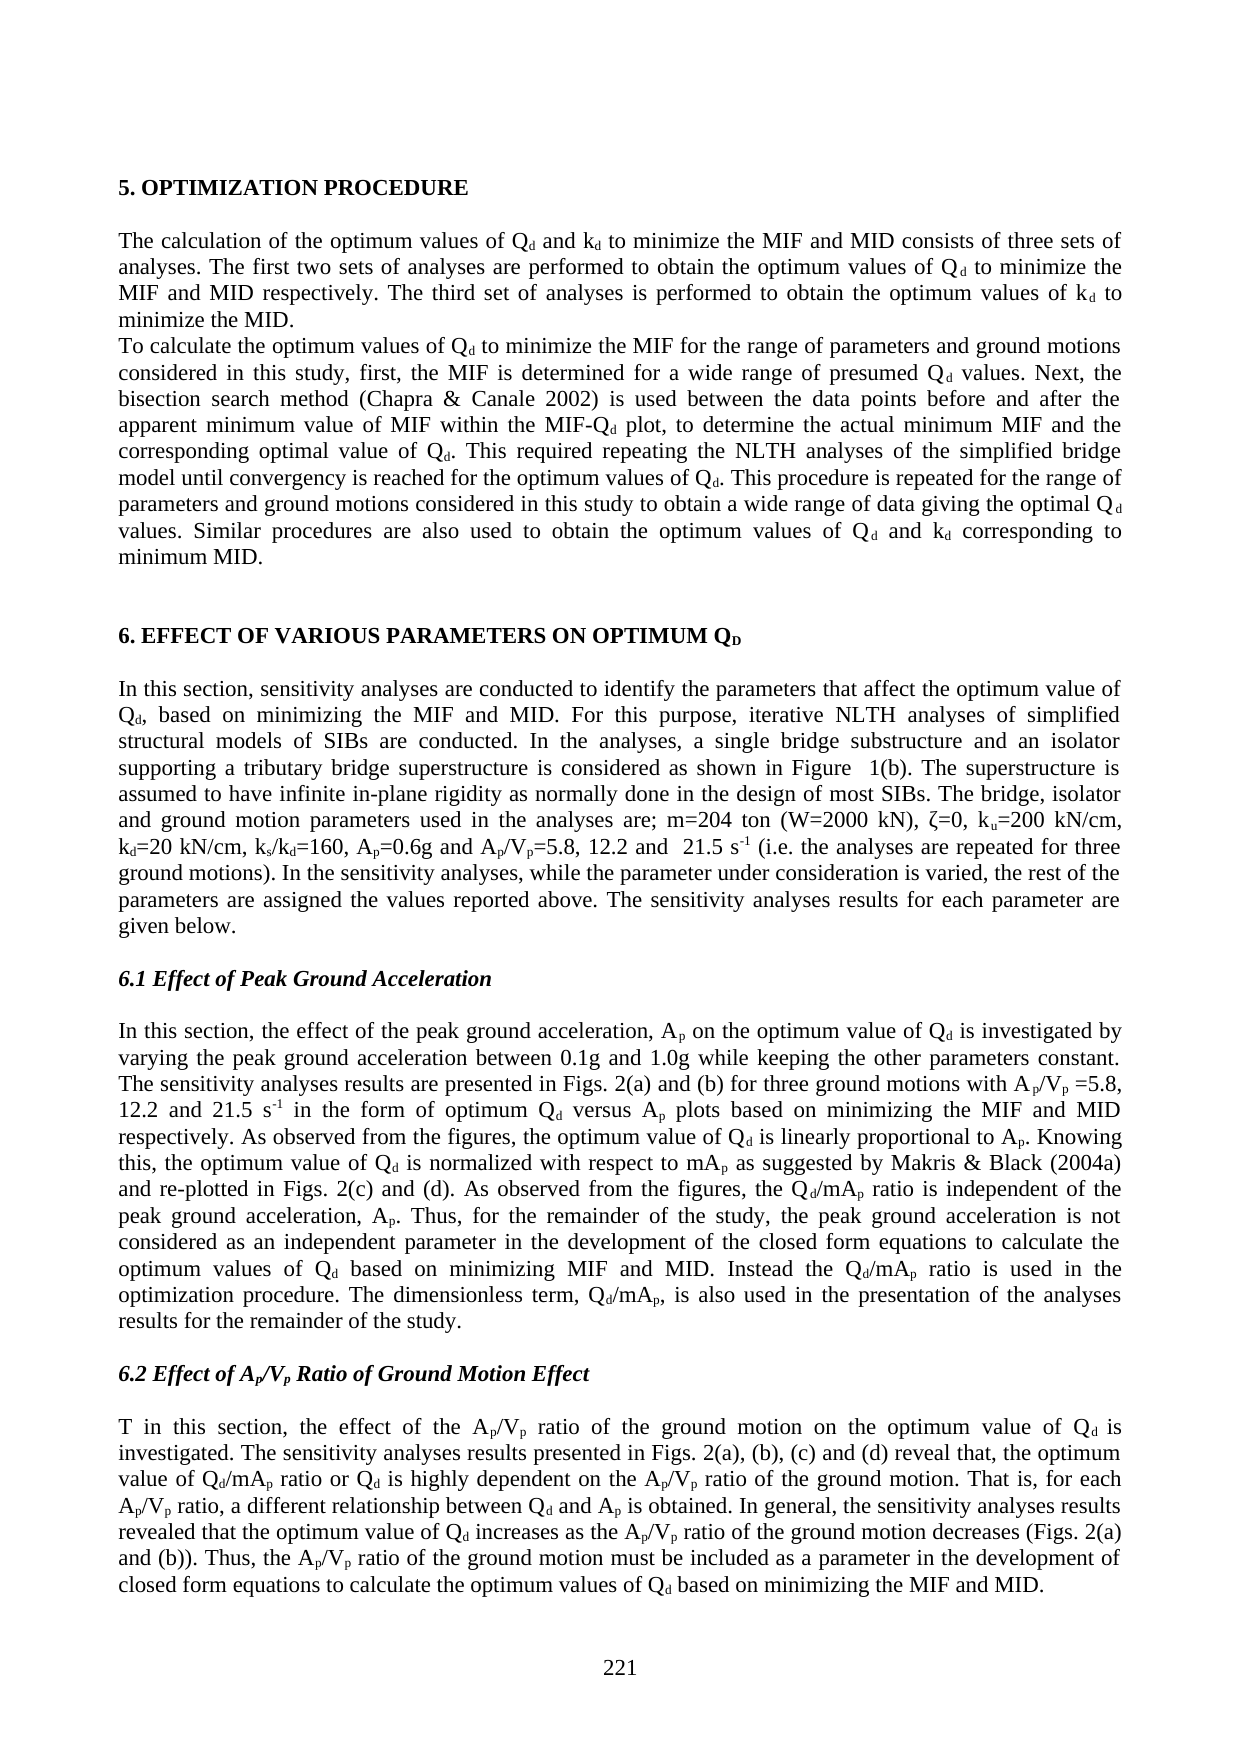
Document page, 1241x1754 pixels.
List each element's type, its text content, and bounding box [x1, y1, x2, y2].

text T in this section, the effect of the Ap/Vp ratio of the ground motion on the optimum value of Qd is investigated. The sensitivity analyses results presented in Figs. 2(a), (b), (c) and (d) reveal that, the optimum value of Qd/mAp ratio or Qd is highly dependent on the Ap/Vp ratio of the ground motion. That is, for each Ap/Vp ratio, a different relationship between Qd and Ap is obtained. In general, the sensitivity analyses results revealed that the optimum value of Qd increases as the Ap/Vp ratio of the ground motion decreases (Figs. 2(a) and (b)). Thus, the Ap/Vp ratio of the ground motion must be included as a parameter in the development of closed form equations to calculate the optimum values of Qd based on minimizing the MIF and MID. [118, 1413, 1122, 1597]
text 6. EFFECT OF VARIOUS PARAMETERS ON OPTIMUM QD [118, 622, 1122, 648]
text In this section, the effect of the peak ground acceleration, Ap on the optimum value of Qd is investigated by varying the peak ground acceleration between 0.1g and 1.0g while keeping the other parameters constant. The sensitivity analyses results are presented in Figs. 2(a) and (b) for three ground motions with Ap/Vp =5.8, 12.2 and 21.5 s-1 in the form of optimum Qd versus Ap plots based on minimizing the MIF and MID respectively. As observed from the figures, the optimum value of Qd is linearly proportional to Ap. Knowing this, the optimum value of Qd is normalized with respect to mAp as suggested by Makris & Black (2004a) and re-plotted in Figs. 2(c) and (d). As observed from the figures, the Qd/mAp ratio is independent of the peak ground acceleration, Ap. Thus, for the remainder of the study, the peak ground acceleration is not considered as an independent parameter in the development of the closed form equations to calculate the optimum values of Qd based on minimizing MIF and MID. Instead the Qd/mAp ratio is used in the optimization procedure. The dimensionless term, Qd/mAp, is also used in the presentation of the analyses results for the remainder of the study. [118, 1017, 1122, 1334]
text 5. OPTIMIZATION PROCEDURE [118, 174, 1122, 200]
text 6.1 Effect of Peak Ground Acceleration [118, 965, 1122, 991]
text To calculate the optimum values of Qd to minimize the MIF for the range of parameters and ground motions considered in this study, first, the MIF is determined for a wide range of presumed Qd values. Next, the bisection search method (Chapra & Canale 2002) is used between the data points before and after the apparent minimum value of MIF within the MIF-Qd plot, to determine the actual minimum MIF and the corresponding optimal value of Qd. This required repeating the NLTH analyses of the simplified bridge model until convergency is reached for the optimum values of Qd. This procedure is repeated for the range of parameters and ground motions considered in this study to obtain a wide range of data giving the optimal Qd values. Similar procedures are also used to obtain the optimum values of Qd and kd corresponding to minimum MID. [118, 332, 1122, 569]
text 6.2 Effect of Ap/Vp Ratio of Ground Motion Effect [118, 1360, 1122, 1386]
text In this section, sensitivity analyses are conducted to identify the parameters that affect the optimum value of Qd, based on minimizing the MIF and MID. For this purpose, iterative NLTH analyses of simplified structural models of SIBs are conducted. In the analyses, a single bridge substructure and an isolator supporting a tributary bridge superstructure is considered as shown in Figure 1(b). The superstructure is assumed to have infinite in-plane rigidity as normally done in the design of most SIBs. The bridge, isolator and ground motion parameters used in the analyses are; m=204 ton (W=2000 kN), ζ=0, ku=200 kN/cm, kd=20 kN/cm, ks/kd=160, Ap=0.6g and Ap/Vp=5.8, 12.2 and 21.5 s-1 (i.e. the analyses are repeated for three ground motions). In the sensitivity analyses, while the parameter under consideration is varied, the rest of the parameters are assigned the values reported above. The sensitivity analyses results for each parameter are given below. [118, 675, 1122, 938]
text The calculation of the optimum values of Qd and kd to minimize the MIF and MID consists of three sets of analyses. The first two sets of analyses are performed to obtain the optimum values of Qd to minimize the MIF and MID respectively. The third set of analyses is performed to obtain the optimum values of kd to minimize the MID. [118, 227, 1122, 332]
